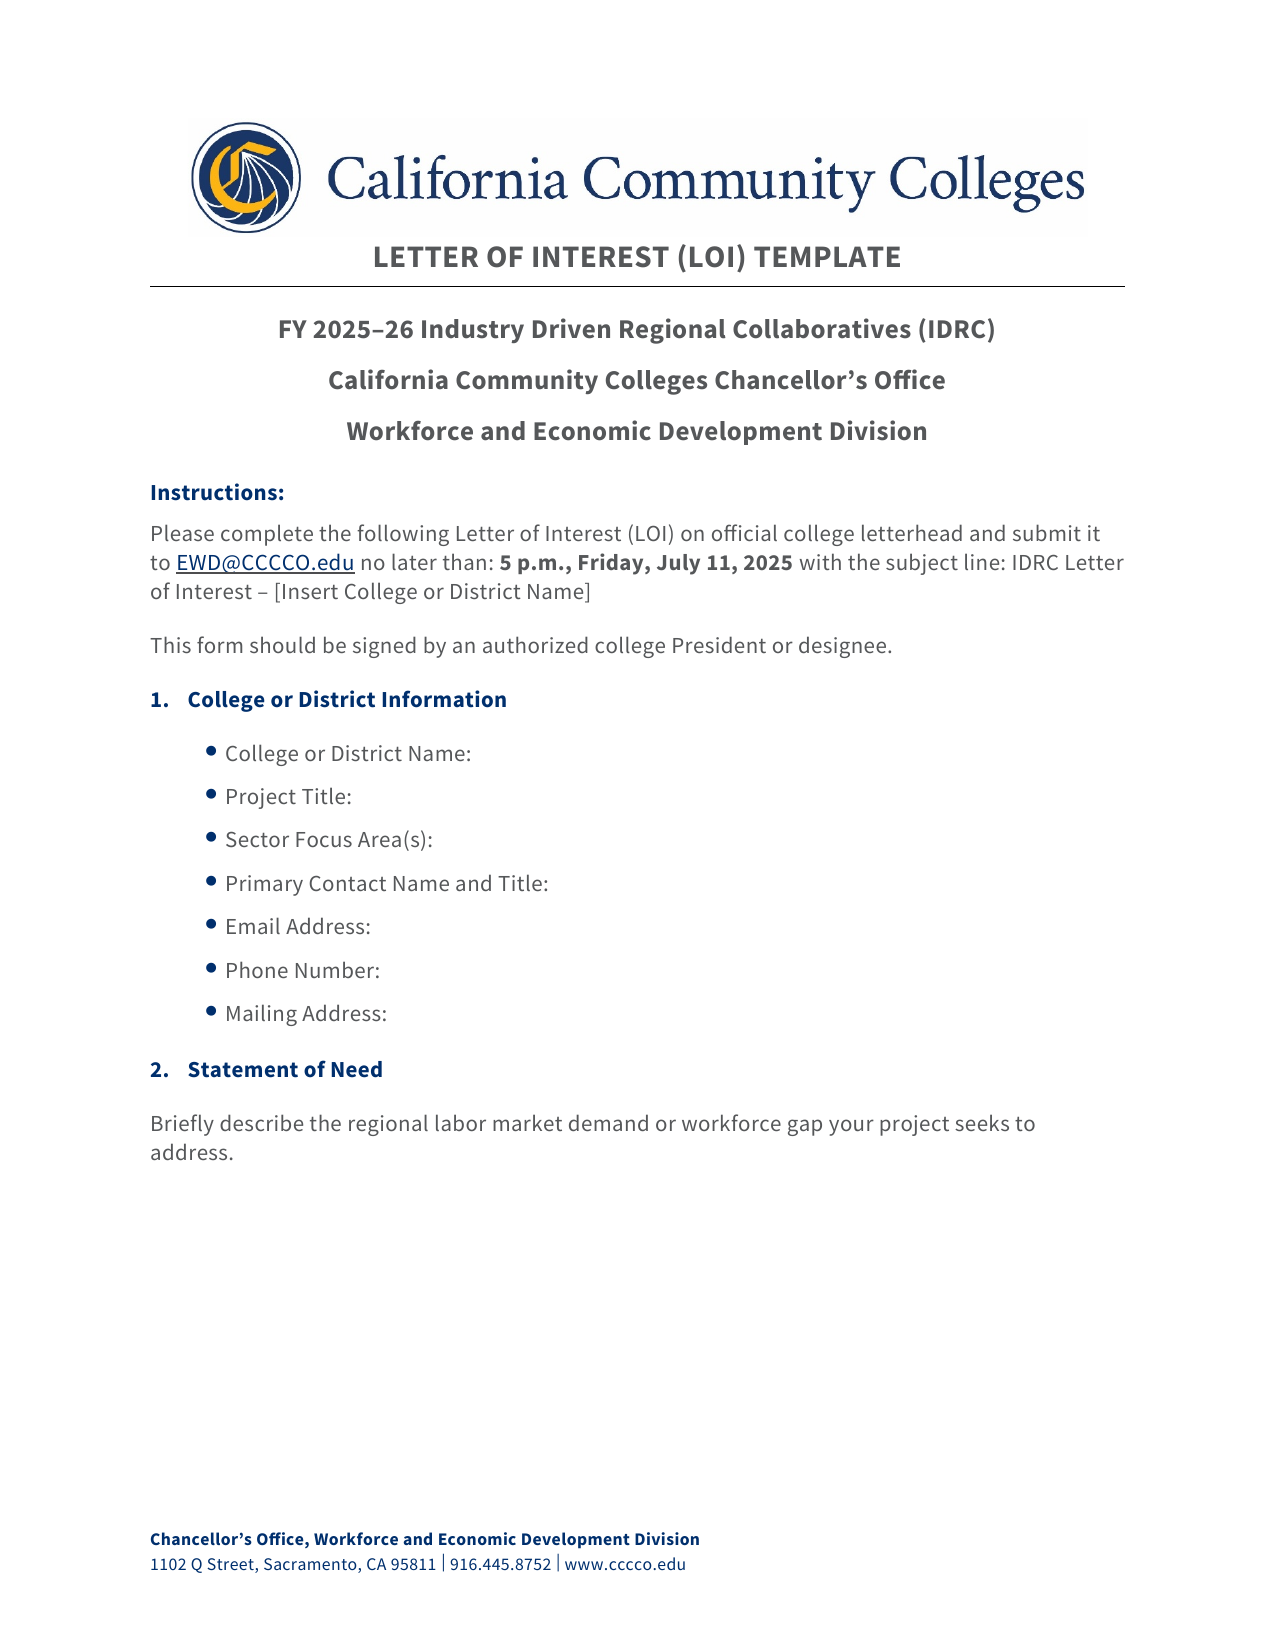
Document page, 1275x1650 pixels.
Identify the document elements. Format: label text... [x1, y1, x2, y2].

subtitle College or District Information [150, 684, 1125, 713]
subtitle Statement of Need [150, 1055, 1125, 1084]
list Primary Contact Name and Title: [187, 869, 1125, 898]
list Project Title: [187, 782, 1125, 811]
list Mailing Address: [187, 999, 1125, 1028]
text Briefly describe the regional labor market demand or workforce gap your project seeks to address. [150, 1109, 1125, 1166]
text FY 2025–26 Industry Driven Regional Collaboratives (IDRC) [150, 312, 1125, 346]
subtitle LETTER OF INTEREST (LOI) TEMPLATE [150, 236, 1125, 286]
text Workforce and Economic Development Division [150, 414, 1125, 448]
list College or District Name: [187, 738, 1125, 767]
subtitle Instructions: [150, 478, 1125, 507]
list Email Address: [187, 912, 1125, 941]
text Please complete the following Letter of Interest (LOI) on official college letterhead and submit it to EWD@CCCCO.edu no later than: 5 p.m., Friday, July 11, 2025 with the subject line: IDRC Letter of Interest – [Insert College or District Name] [150, 519, 1125, 606]
list Sector Focus Area(s): [187, 825, 1125, 854]
list Phone Number: [187, 956, 1125, 984]
text This form should be signed by an authorized college President or designee. [150, 631, 1125, 659]
text California Community Colleges Chancellor’s Office [150, 363, 1125, 397]
picture [187, 118, 1088, 237]
